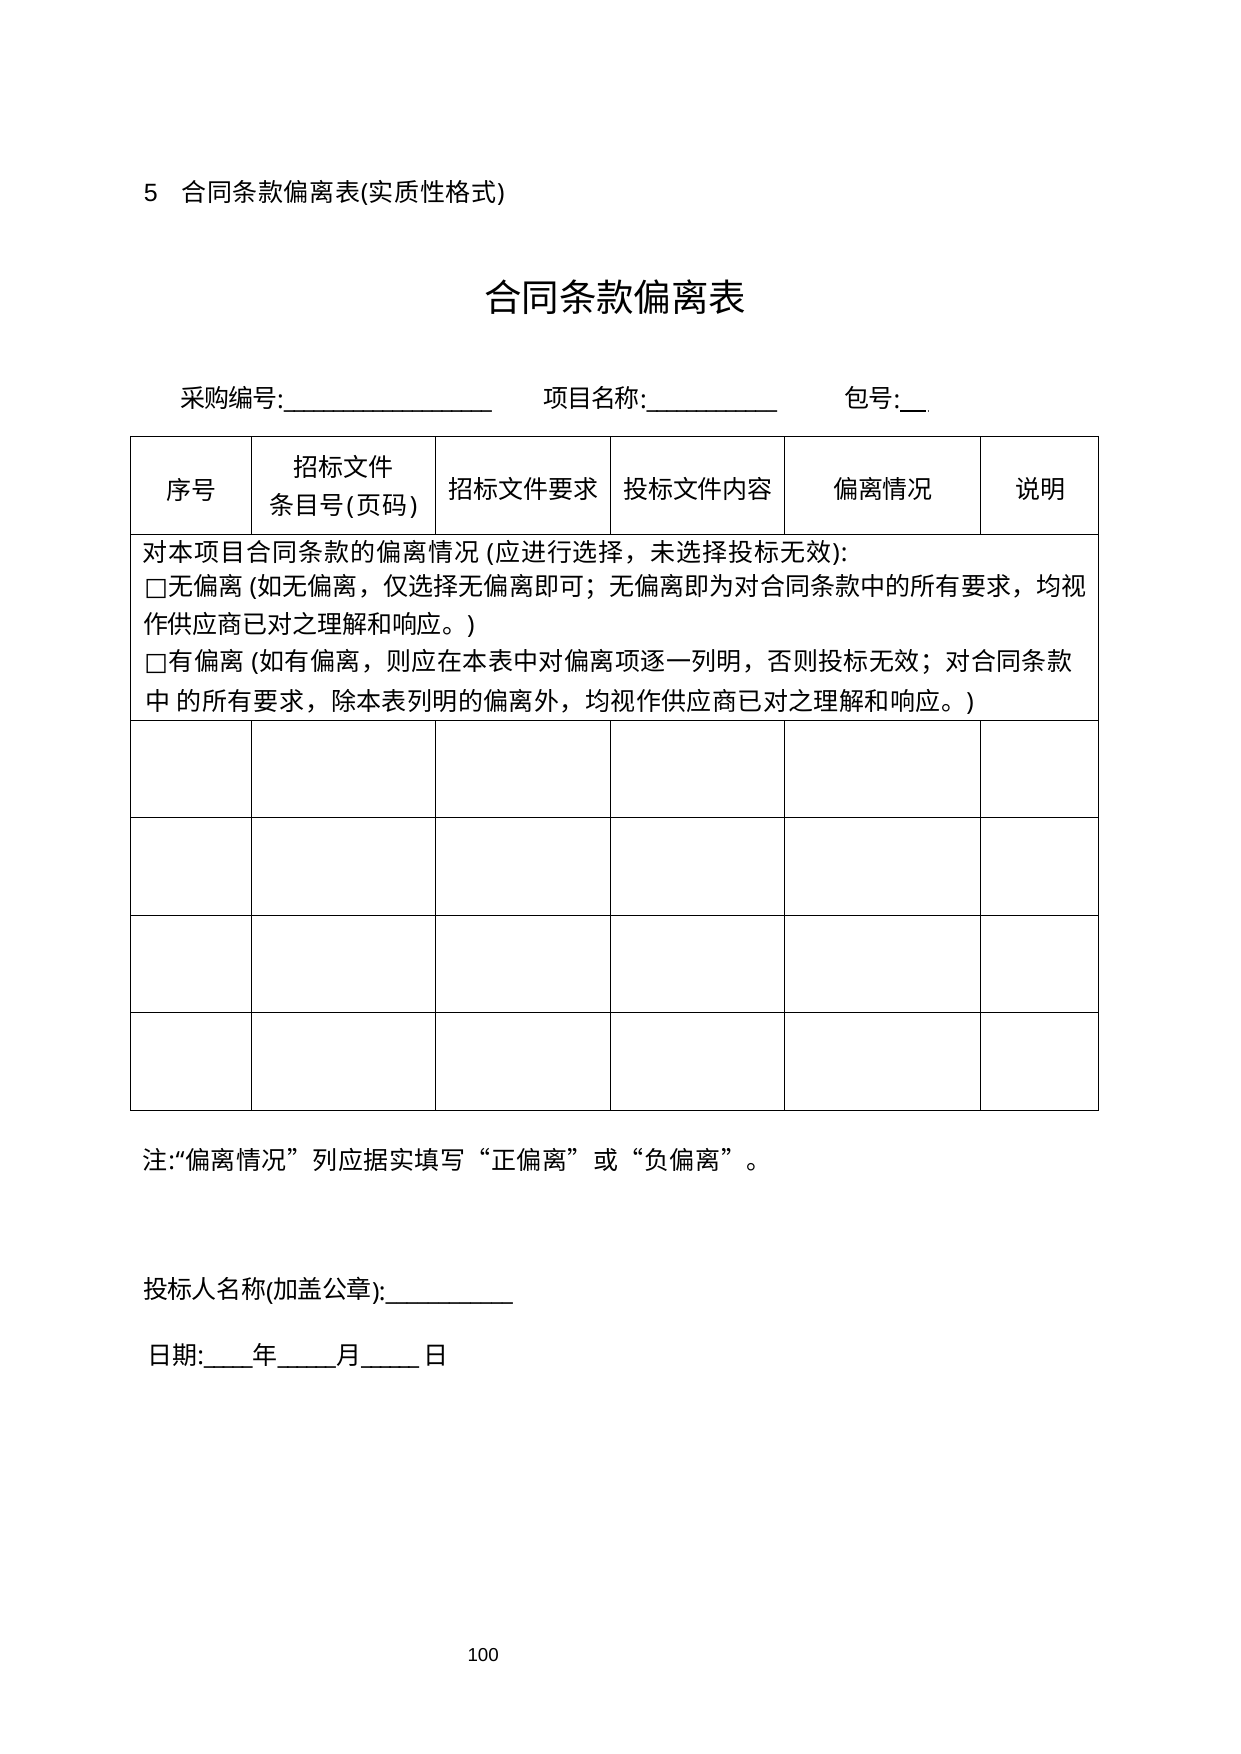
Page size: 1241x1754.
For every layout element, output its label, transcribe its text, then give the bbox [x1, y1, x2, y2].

table_cell [785, 916, 980, 1012]
table_cell [131, 721, 251, 817]
table_cell [131, 818, 251, 914]
table_cell [611, 721, 784, 817]
table_cell [436, 818, 610, 914]
table_cell [981, 818, 1098, 914]
table_cell [785, 1013, 980, 1109]
table_cell [252, 818, 435, 914]
table_header 招标文件要求 [436, 437, 610, 534]
table_header 说明 [981, 437, 1098, 534]
table_cell [131, 916, 251, 1012]
table_header 序号 [131, 437, 251, 534]
table_cell [436, 721, 610, 817]
table_cell [785, 721, 980, 817]
table_cell [252, 721, 435, 817]
table_cell [611, 1013, 784, 1109]
table_cell [131, 1013, 251, 1109]
table_cell [611, 818, 784, 914]
text 5 合同条款偏离表(实质性格式) [143, 175, 1105, 208]
table_cell [611, 916, 784, 1012]
text 日期:_____年______月______ 日 [147, 1338, 1105, 1371]
table_header 投标文件内容 [611, 437, 784, 534]
text 合同条款偏离表 [484, 272, 1105, 321]
text 采购编号:_____________________ 项目名称:_____________ 包号: [181, 382, 1105, 424]
table_cell [981, 721, 1098, 817]
table_cell [252, 916, 435, 1012]
table_cell 对本项目合同条款的偏离情况 (应进行选择，未选择投标无效): □无偏离 (如无偏离，仅选择无偏离即可；无偏离即为对合同条款中的所有要求，均视 作供应商已对之理解和响应。) □有偏离 (如有偏离，则应在本表中对偏离项逐一列明，否则投标无效；对合同条款中 的所有要求，除本表列明的偏离外，均视作供应商已对之理解和响应。) [131, 535, 1098, 720]
table_cell [785, 818, 980, 914]
table_cell [981, 1013, 1098, 1109]
table_cell [252, 1013, 435, 1109]
text 注:“偏离情况”列应据实填写“正偏离”或“负偏离”。 [143, 1143, 1105, 1176]
table_header 招标文件 条目号(页码) [252, 437, 435, 534]
table_cell [981, 916, 1098, 1012]
table_header 偏离情况 [785, 437, 980, 534]
table_cell [436, 916, 610, 1012]
text 投标人名称(加盖公章):____________ [143, 1286, 1105, 1338]
table_cell [436, 1013, 610, 1109]
